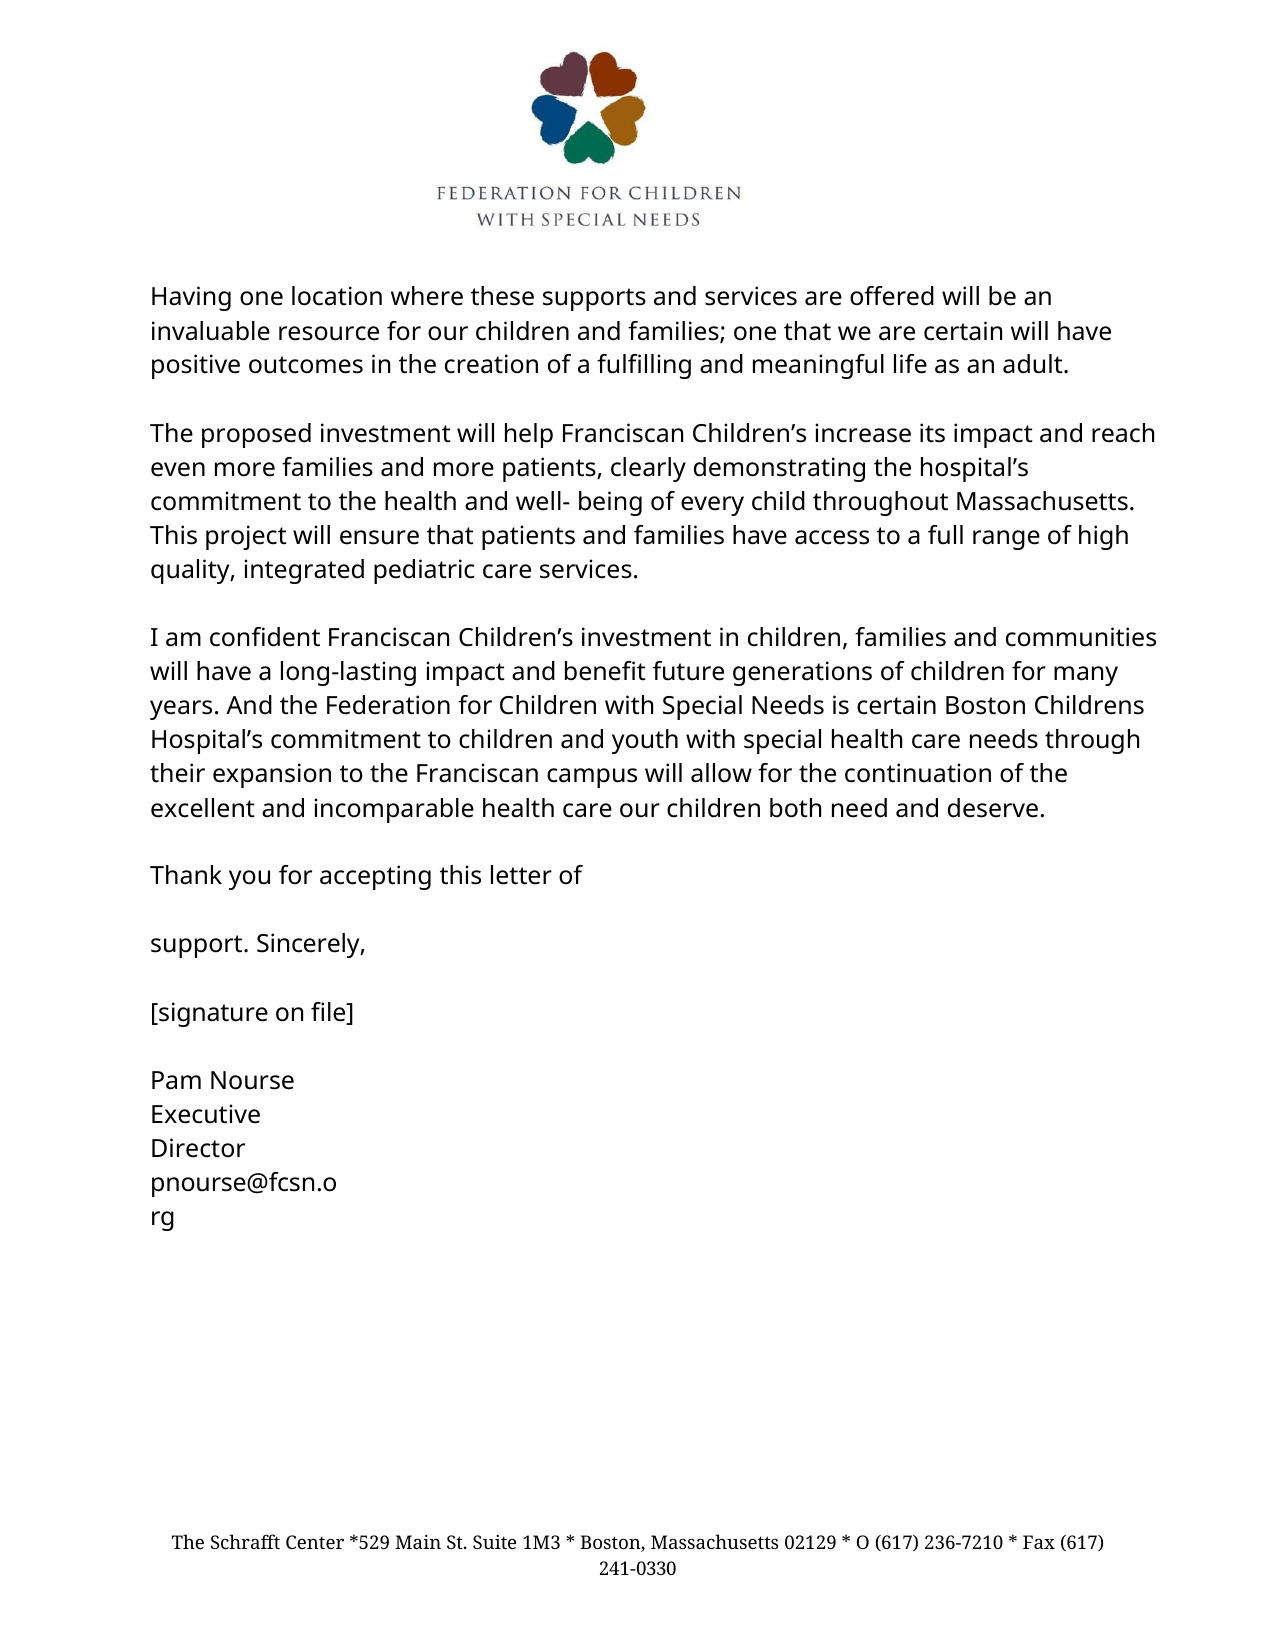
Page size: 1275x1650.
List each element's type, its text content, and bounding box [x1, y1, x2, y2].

text Thank you for accepting this letter of support. Sincerely, [150, 858, 678, 960]
text Having one location where these supports and services are offered will be an invaluable resource for our children and families; one that we are certain will have positive outcomes in the creation of a fulfilling and meaningful life as an adult. [150, 279, 1165, 381]
text I am confident Franciscan Children’s investment in children, families and communities will have a long-lasting impact and benefit future generations of children for many years. And the Federation for Children with Special Needs is certain Boston Childrens Hospital’s commitment to children and youth with special health care needs through their expansion to the Franciscan campus will allow for the continuation of the excellent and incomparable health care our children both need and deserve. [150, 620, 1165, 824]
text [signature on file] [150, 994, 678, 1028]
text Pam Nourse Executive Director pnourse@fcsn.org [150, 1062, 340, 1233]
text The proposed investment will help Franciscan Children’s increase its impact and reach even more families and more patients, clearly demonstrating the hospital’s commitment to the health and well- being of every child throughout Massachusetts. This project will ensure that patients and families have access to a full range of high quality, integrated pediatric care services. [150, 415, 1165, 586]
picture [433, 43, 747, 229]
